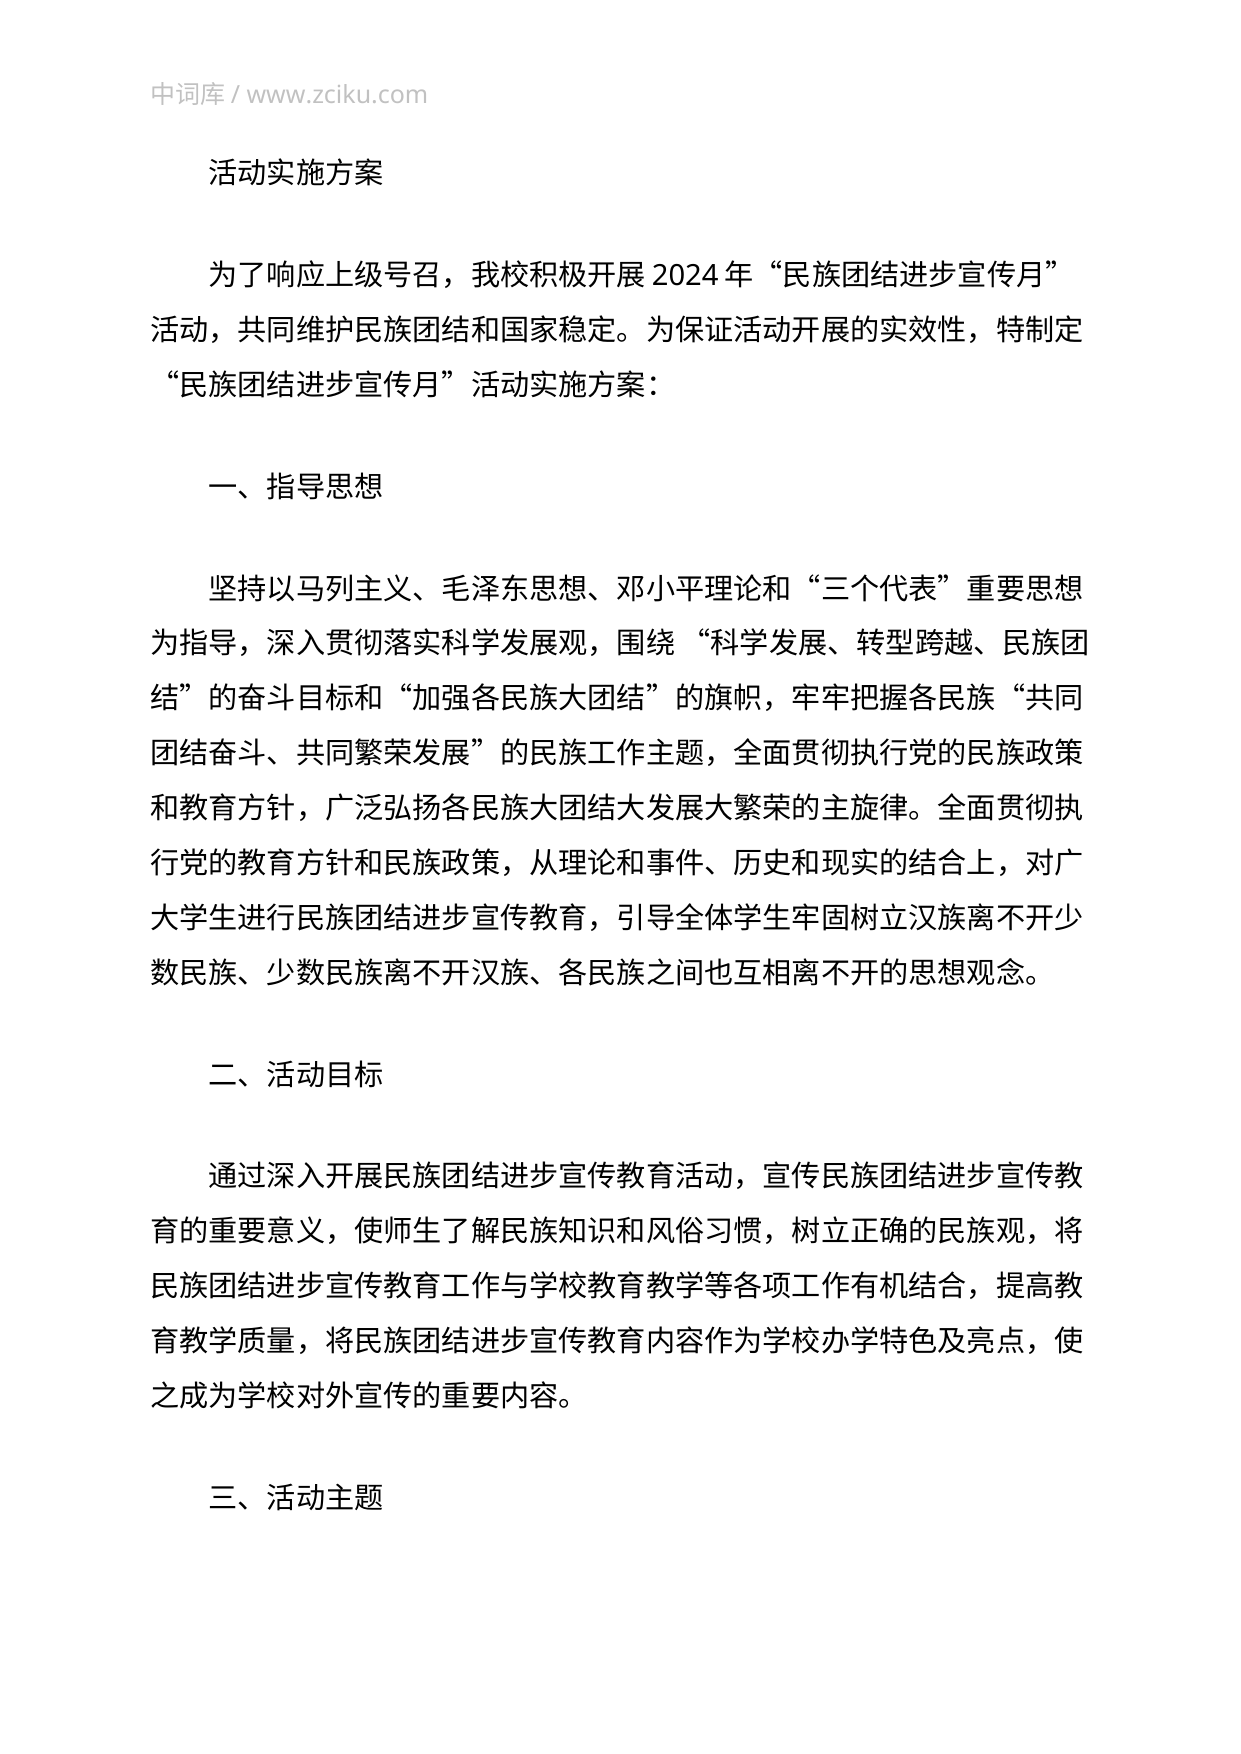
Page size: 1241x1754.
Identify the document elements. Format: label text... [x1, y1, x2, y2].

text 为了响应上级号召，我校积极开展2024年“民族团结进步宣传月”活动，共同维护民族团结和国家稳定。为保证活动开展的实效性，特制定“民族团结进步宣传月”活动实施方案： [150, 252, 1090, 404]
text 活动实施方案 [150, 150, 1090, 192]
text 通过深入开展民族团结进步宣传教育活动，宣传民族团结进步宣传教育的重要意义，使师生了解民族知识和风俗习惯，树立正确的民族观，将民族团结进步宣传教育工作与学校教育教学等各项工作有机结合，提高教育教学质量，将民族团结进步宣传教育内容作为学校办学特色及亮点，使之成为学校对外宣传的重要内容。 [150, 1153, 1090, 1415]
text 一、指导思想 [150, 463, 1090, 506]
text 坚持以马列主义、毛泽东思想、邓小平理论和“三个代表”重要思想为指导，深入贯彻落实科学发展观，围绕 “科学发展、转型跨越、民族团结”的奋斗目标和“加强各民族大团结”的旗帜，牢牢把握各民族“共同团结奋斗、共同繁荣发展”的民族工作主题，全面贯彻执行党的民族政策和教育方针，广泛弘扬各民族大团结大发展大繁荣的主旋律。全面贯彻执行党的教育方针和民族政策，从理论和事件、历史和现实的结合上，对广大学生进行民族团结进步宣传教育，引导全体学生牢固树立汉族离不开少数民族、少数民族离不开汉族、各民族之间也互相离不开的思想观念。 [150, 565, 1090, 992]
text 三、活动主题 [150, 1474, 1090, 1517]
text 二、活动目标 [150, 1051, 1090, 1093]
